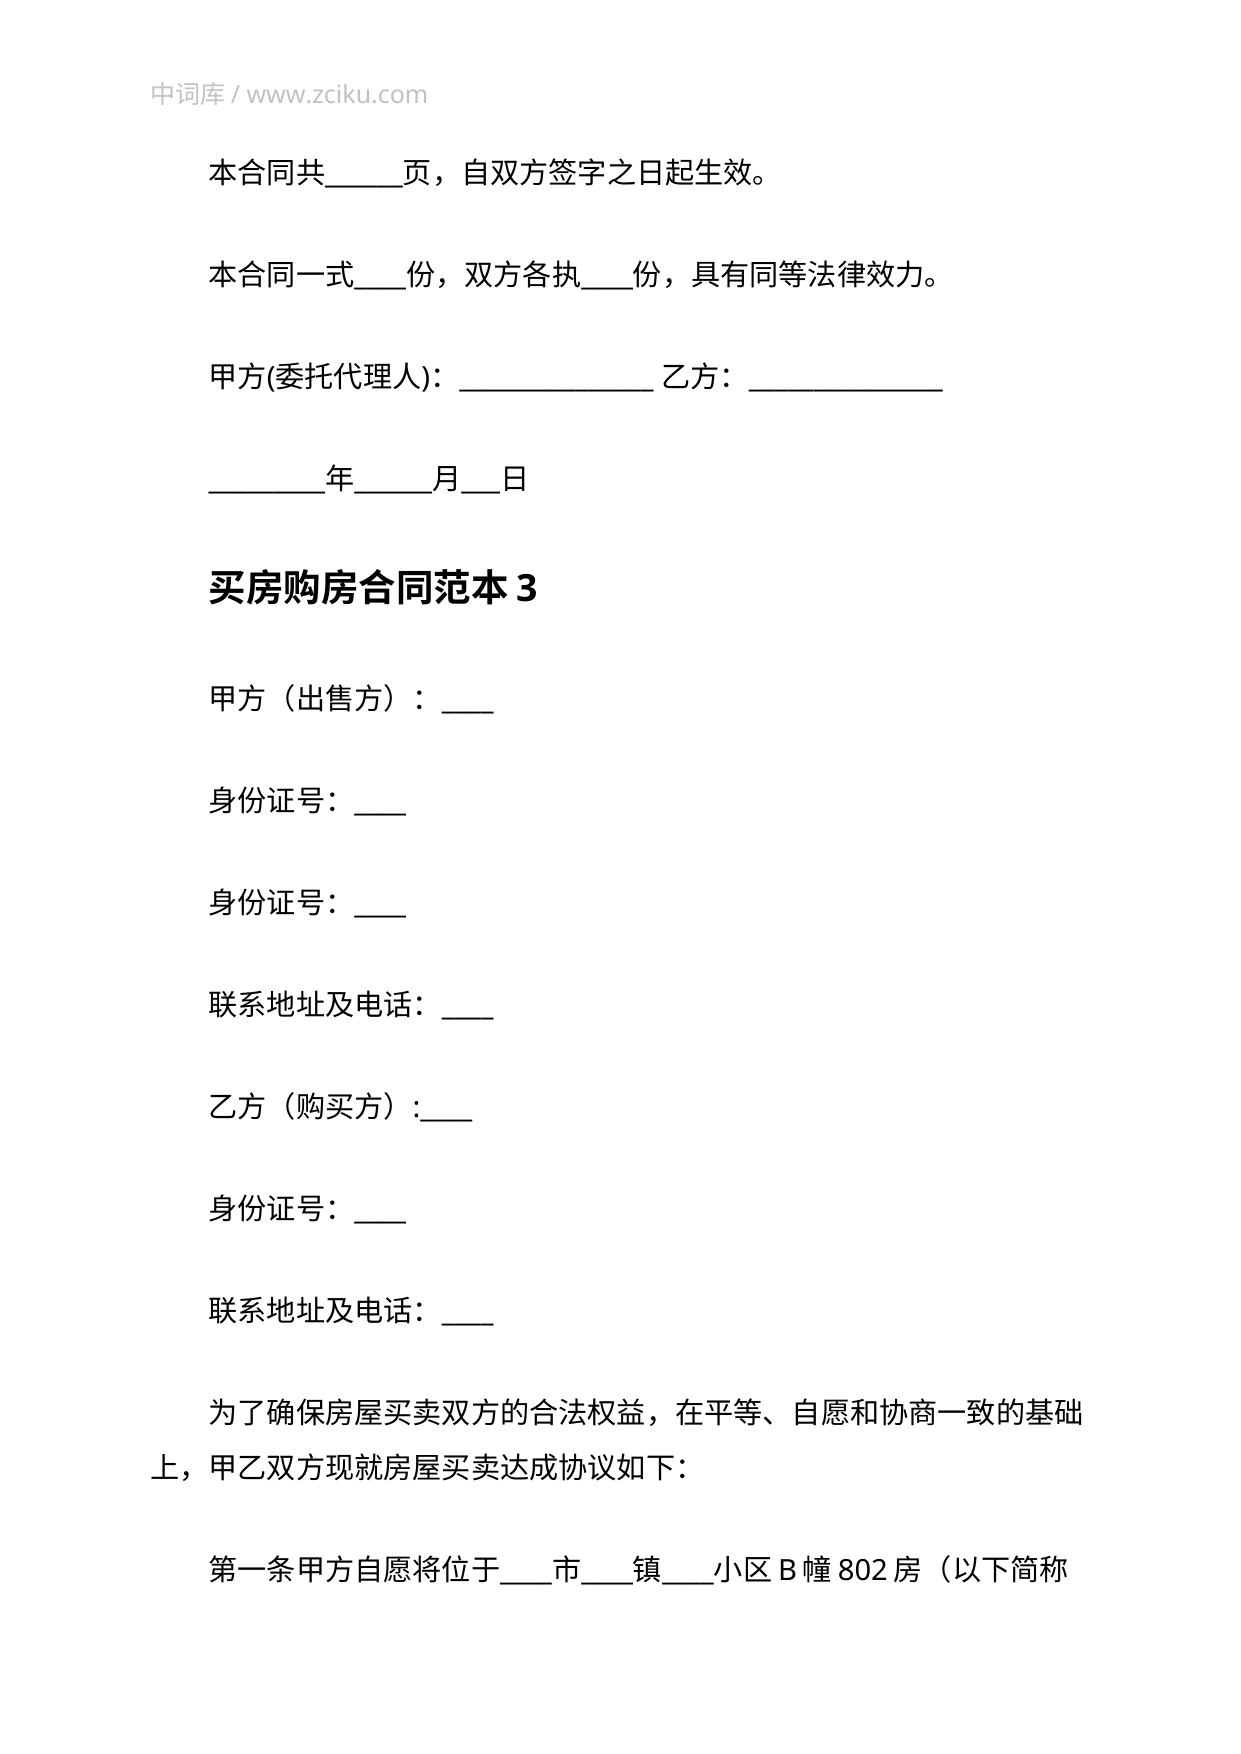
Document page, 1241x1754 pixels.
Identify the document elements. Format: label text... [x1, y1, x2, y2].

text 甲方（出售方）：____ [150, 676, 1090, 718]
text 买房购房合同范本3 [150, 558, 1090, 612]
text 身份证号：____ [150, 777, 1090, 820]
text 身份证号：____ [150, 1185, 1090, 1228]
text 联系地址及电话：____ [150, 981, 1090, 1024]
text 身份证号：____ [150, 879, 1090, 922]
text 甲方(委托代理人)：_______________ 乙方：_______________ [150, 354, 1090, 396]
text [150, 1546, 1090, 1588]
text 本合同一式____份，双方各执____份，具有同等法律效力。 [150, 252, 1090, 294]
text 联系地址及电话：____ [150, 1287, 1090, 1330]
text _________年______月___日 [150, 456, 1090, 498]
text 为了确保房屋买卖双方的合法权益，在平等、自愿和协商一致的基础上，甲乙双方现就房屋买卖达成协议如下： [150, 1389, 1090, 1487]
text 乙方（购买方）:____ [150, 1083, 1090, 1126]
text 本合同共______页，自双方签字之日起生效。 [150, 150, 1090, 192]
